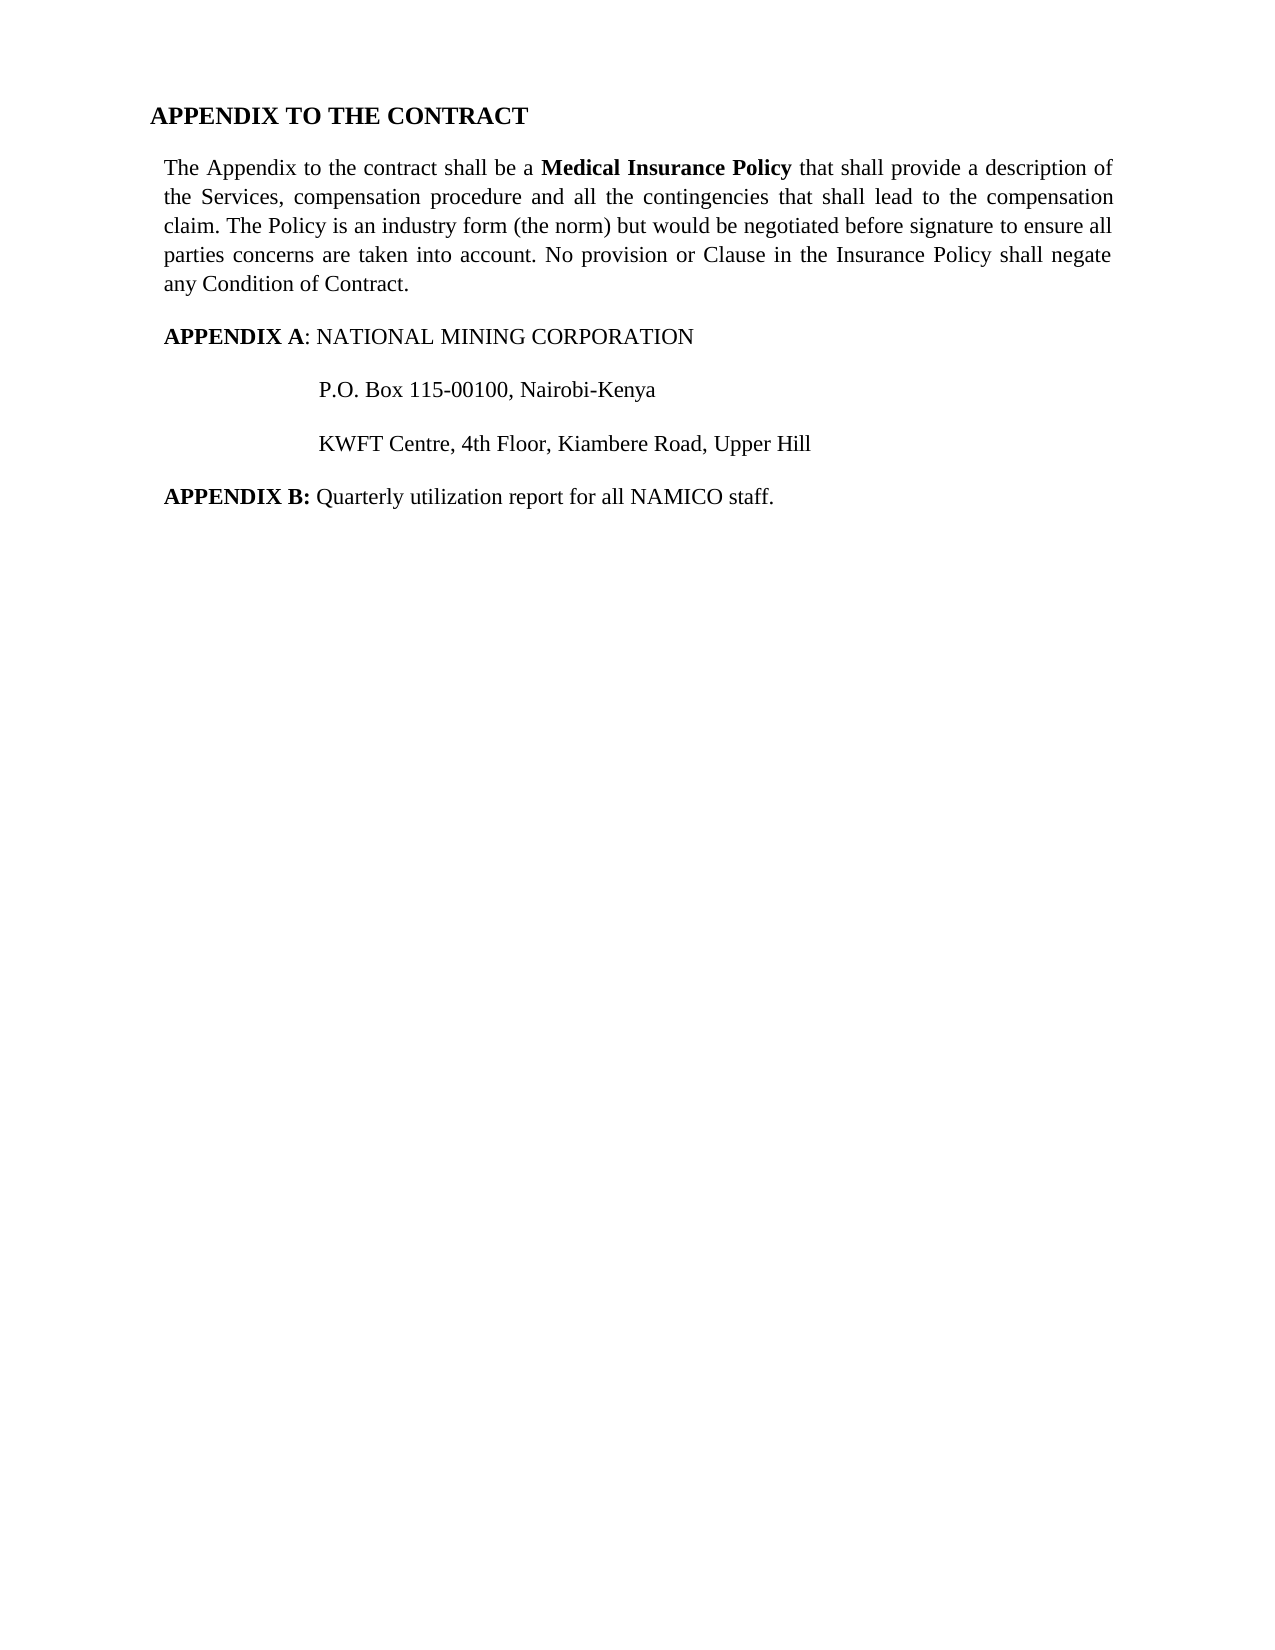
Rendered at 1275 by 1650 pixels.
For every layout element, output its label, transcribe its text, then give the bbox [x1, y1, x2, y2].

text P.O. Box 115-00100, Nairobi-Kenya [318, 376, 1212, 403]
text The Appendix to the contract shall be a Medical Insurance Policy that shall provide a description of the Services, compensation procedure and all the contingencies that shall lead to the compensation claim. The Policy is an industry form (the norm) but would be negotiated before signature to ensure all parties concerns are taken into account. No provision or Clause in the Insurance Policy shall negate any Condition of Contract. [163, 154, 1113, 296]
text APPENDIX B: Quarterly utilization report for all NAMICO staff. [163, 483, 1212, 509]
text APPENDIX TO THE CONTRACT [150, 101, 1212, 130]
text APPENDIX A: NATIONAL MINING CORPORATION [163, 323, 1212, 349]
text KWFT Centre, 4th Floor, Kiambere Road, Upper Hill [318, 430, 1212, 456]
